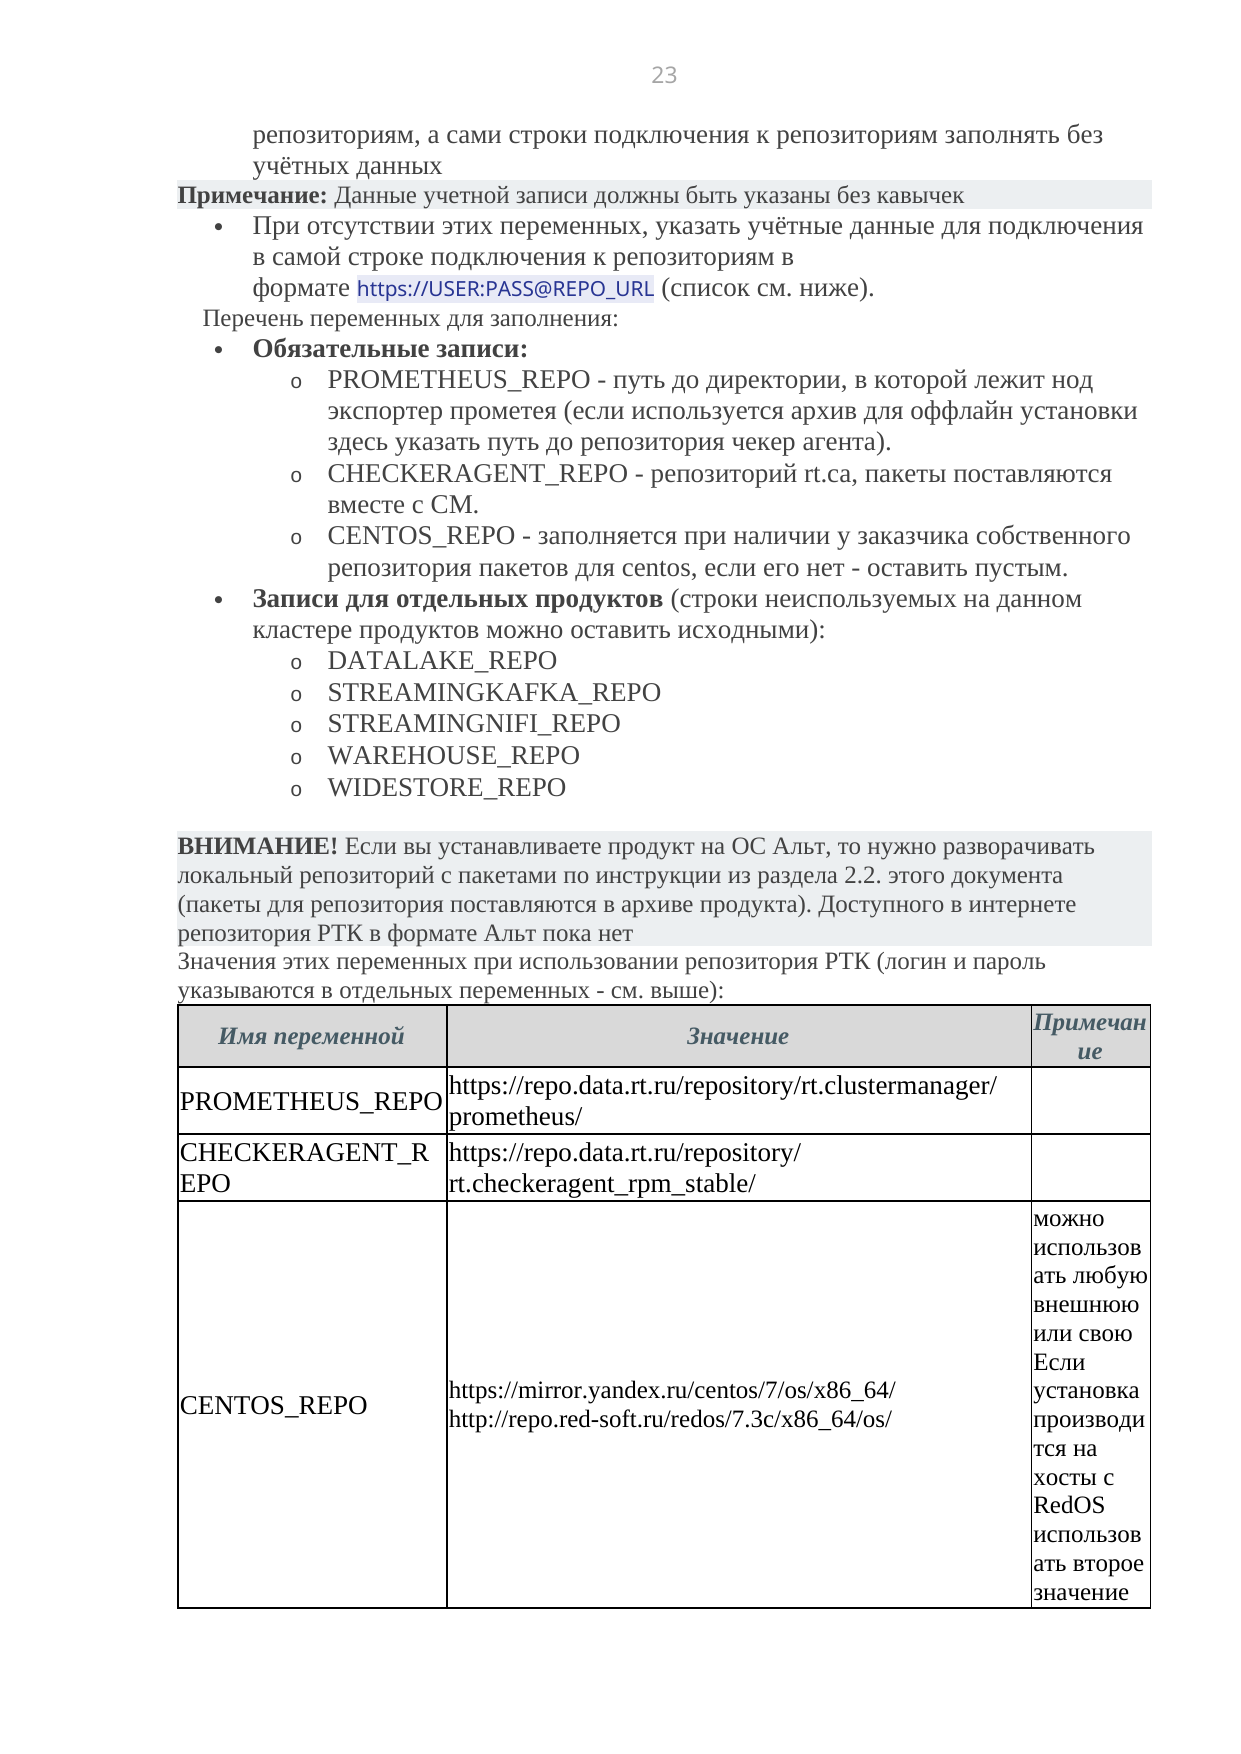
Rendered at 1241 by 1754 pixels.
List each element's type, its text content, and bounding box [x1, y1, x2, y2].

list Обязательные записи: [215, 332, 1152, 363]
text ВНИМАНИЕ! Если вы устанавливаете продукт на ОС Альт, то нужно разворачивать локальный репозиторий с пакетами по инструкции из раздела 2.2. этого документа (пакеты для репозитория поставляются в архиве продукта). Доступного в интернете репозитория РТК в формате Альт пока нет [177, 831, 1152, 946]
list CHECKERAGENT_REPO - репозиторий rt.ca, пакеты поставляются вместе с CM. [290, 457, 1152, 519]
list WAREHOUSE_REPO [290, 739, 1152, 771]
list WIDESTORE_REPO [290, 771, 1152, 802]
table_cell CHECKERAGENT_REPO [179, 1135, 446, 1200]
list STREAMINGKAFKA_REPO [290, 676, 1152, 707]
table_cell можно использовать любую внешнюю или свою Если установка производится на хосты с RedOS использовать второе значение [1032, 1202, 1150, 1607]
list DATALAKE_REPO [290, 644, 1152, 676]
table_cell [1032, 1068, 1150, 1133]
text Перечень переменных для заполнения: [177, 303, 1152, 332]
list Записи для отдельных продуктов (строки неиспользуемых на данном кластере продуктов можно оставить исходными): [215, 582, 1152, 644]
table_cell [1032, 1135, 1150, 1200]
list PROMETHEUS_REPO - путь до директории, в которой лежит нод экспортер прометея (если используется архив для оффлайн установки здесь указать путь до репозитория чекер агента). [290, 363, 1152, 457]
list При отсутствии этих переменных, указать учётные данные для подключения в самой строке подключения к репозиториям в формате https://USER:PASS@REPO_URL (список см. ниже). [215, 209, 1152, 303]
table_cell PROMETHEUS_REPO [179, 1068, 446, 1133]
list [215, 118, 1152, 180]
table_cell https://repo.data.rt.ru/repository/rt.checkeragent_rpm_stable/ [448, 1135, 1031, 1200]
list CENTOS_REPO - заполняется при наличии у заказчика собственного репозитория пакетов для centos, если его нет - оставить пустым. [290, 519, 1152, 582]
list STREAMINGNIFI_REPO [290, 707, 1152, 739]
text Примечание: Данные учетной записи должны быть указаны без кавычек [177, 180, 1152, 209]
table_cell CENTOS_REPO [179, 1202, 446, 1607]
table_cell https://mirror.yandex.ru/centos/7/os/x86_64/ http://repo.red-soft.ru/redos/7.3c/x86_64/os/ [448, 1202, 1031, 1607]
table_cell https://repo.data.rt.ru/repository/rt.clustermanager/prometheus/ [448, 1068, 1031, 1133]
text Значения этих переменных при использовании репозитория РТК (логин и пароль указываются в отдельных переменных - см. выше): [177, 946, 1152, 1004]
table_header Примечание [1032, 1006, 1150, 1066]
table_header Имя переменной [179, 1006, 446, 1066]
table_header Значение [448, 1006, 1031, 1066]
